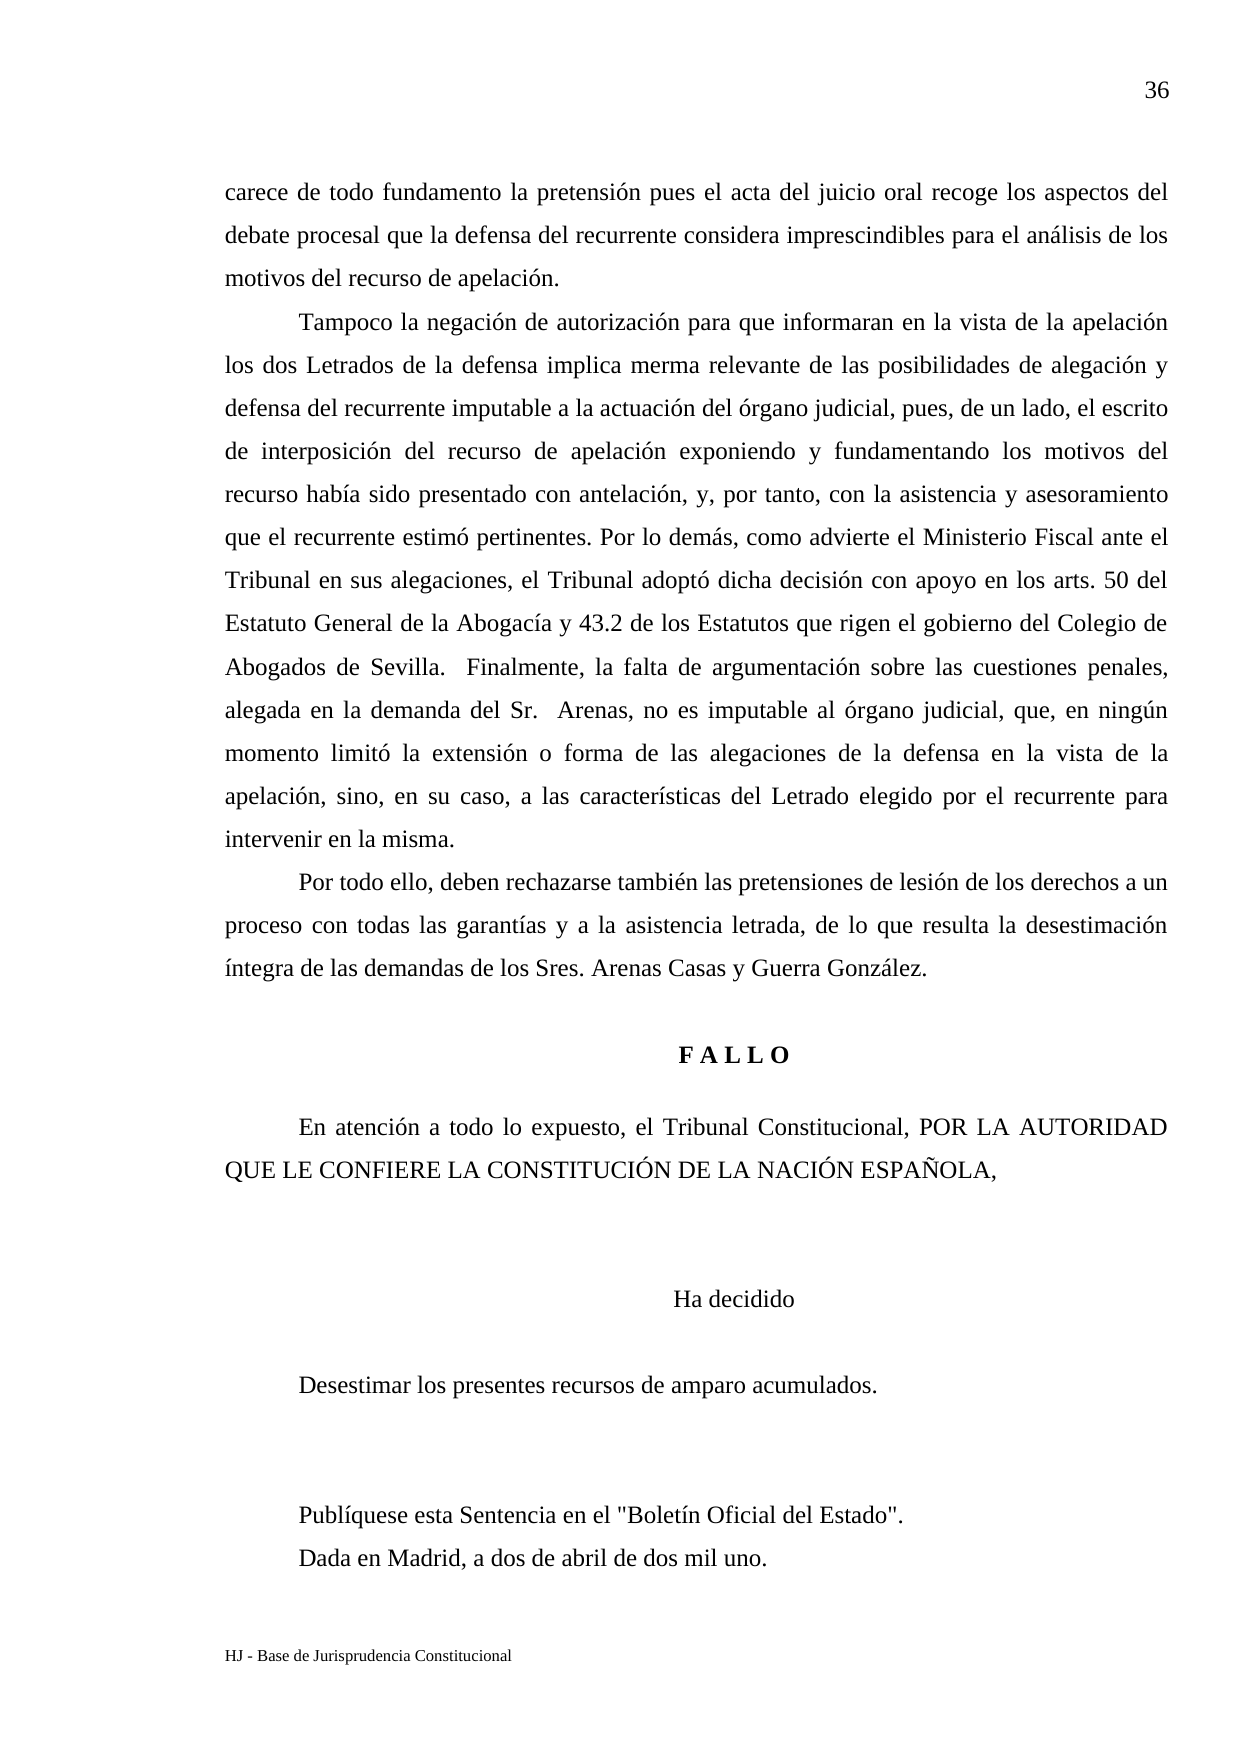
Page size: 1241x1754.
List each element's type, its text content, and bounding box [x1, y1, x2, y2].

text Dada en Madrid, a dos de abril de dos mil uno. [224, 1543, 1169, 1572]
text Publíquese esta Sentencia en el "Boletín Oficial del Estado". [224, 1500, 1169, 1528]
text En atención a todo lo expuesto, el Tribunal Constitucional, POR LA AUTORIDAD QUE LE CONFIERE LA CONSTITUCIÓN DE LA NACIÓN ESPAÑOLA, [224, 1112, 1169, 1183]
text Por todo ello, deben rechazarse también las pretensiones de lesión de los derechos a un proceso con todas las garantías y a la asistencia letrada, de lo que resulta la desestimación íntegra de las demandas de los Sres. Arenas Casas y Guerra González. [224, 867, 1169, 982]
text Tampoco la negación de autorización para que informaran en la vista de la apelación los dos Letrados de la defensa implica merma relevante de las posibilidades de alegación y defensa del recurrente imputable a la actuación del órgano judicial, pues, de un lado, el escrito de interposición del recurso de apelación exponiendo y fundamentando los motivos del recurso había sido presentado con antelación, y, por tanto, con la asistencia y asesoramiento que el recurrente estimó pertinentes. Por lo demás, como advierte el Ministerio Fiscal ante el Tribunal en sus alegaciones, el Tribunal adoptó dicha decisión con apoyo en los arts. 50 del Estatuto General de la Abogacía y 43.2 de los Estatutos que rigen el gobierno del Colegio de Abogados de Sevilla. Finalmente, la falta de argumentación sobre las cuestiones penales, alegada en la demanda del Sr. Arenas, no es imputable al órgano judicial, que, en ningún momento limitó la extensión o forma de las alegaciones de la defensa en la vista de la apelación, sino, en su caso, a las características del Letrado elegido por el recurrente para intervenir en la misma. [224, 307, 1169, 853]
subtitle F A L L O [224, 1040, 1169, 1068]
text Ha decidido [224, 1284, 1169, 1313]
text Desestimar los presentes recursos de amparo acumulados. [224, 1370, 1169, 1399]
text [224, 177, 1169, 292]
